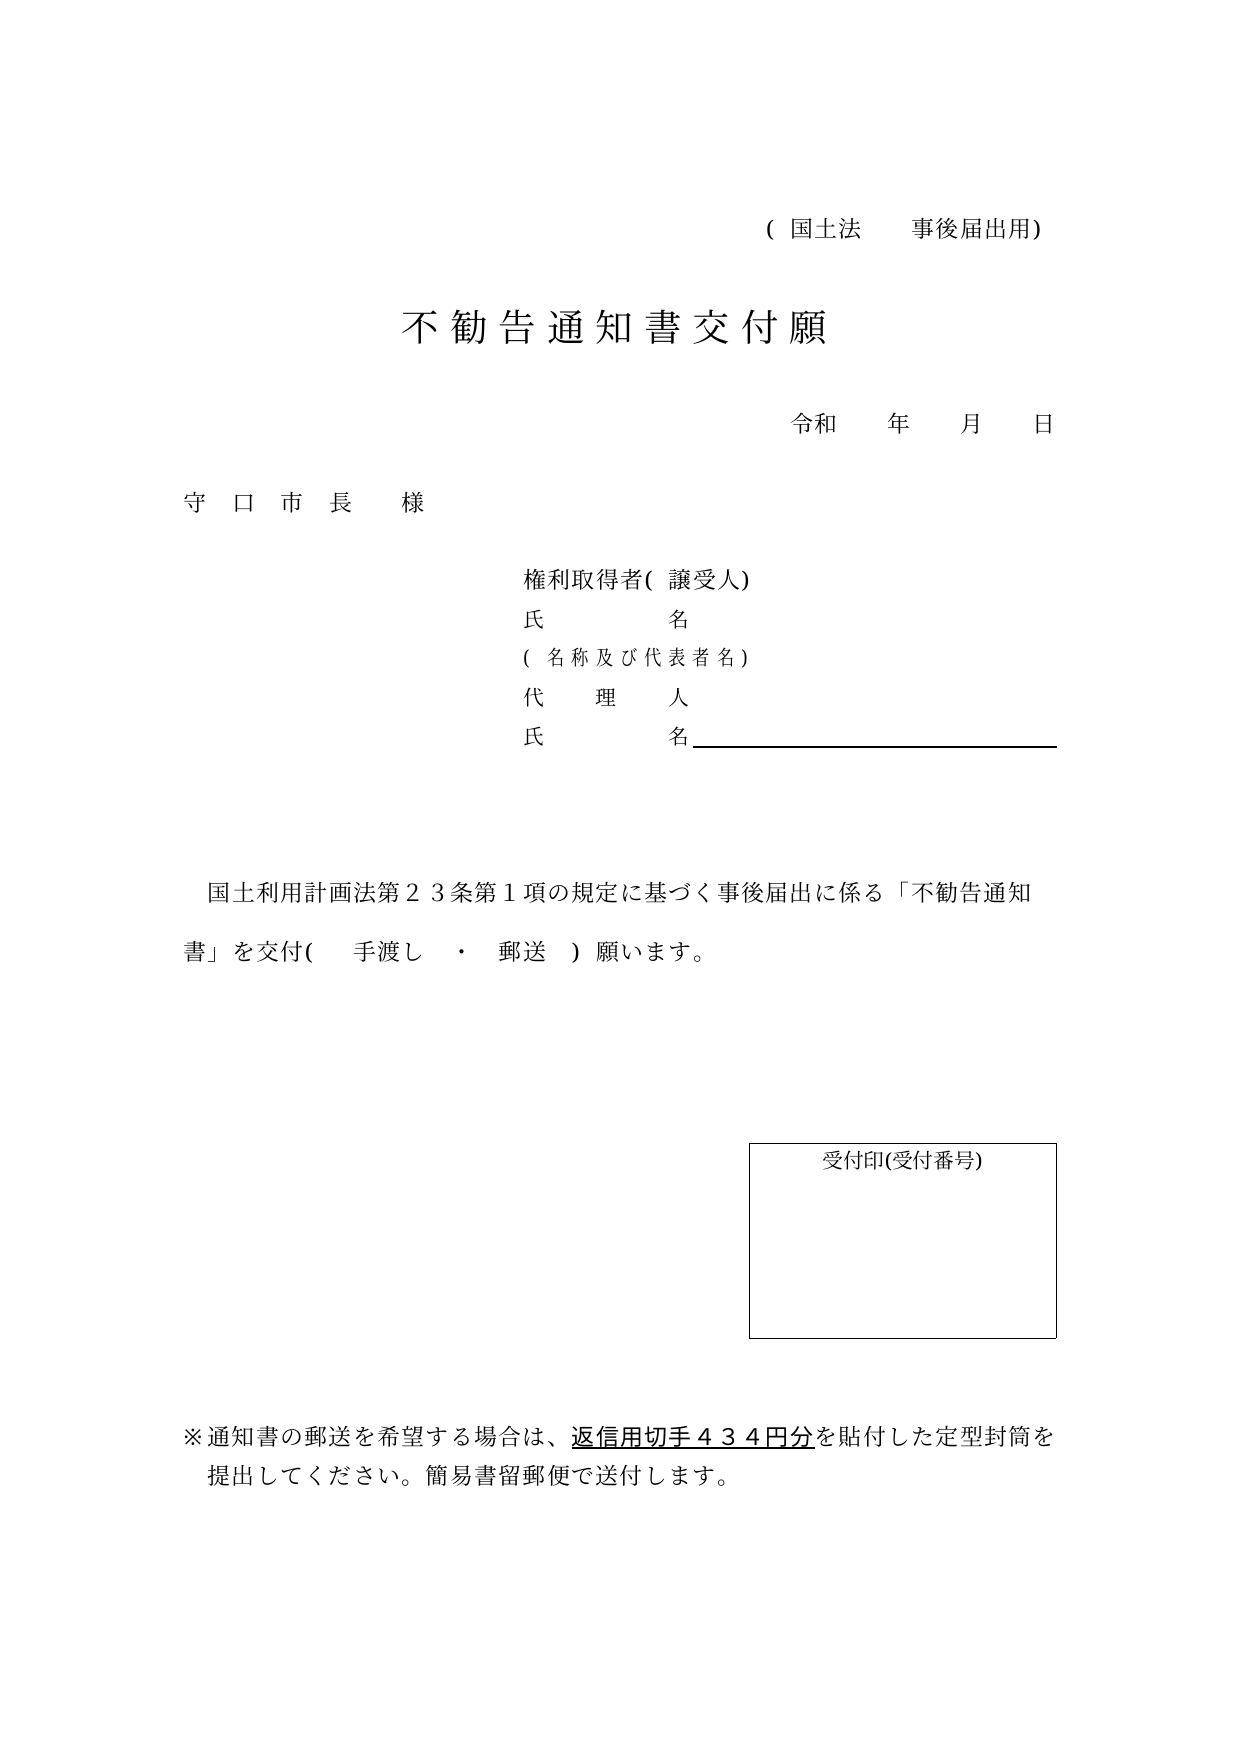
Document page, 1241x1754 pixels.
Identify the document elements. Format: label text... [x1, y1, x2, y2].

text 不勧告通知書交付願 [183, 286, 1057, 364]
text 国土利用計画法第２３条第１項の規定に基づく事後届出に係る「不勧告通知書」を交付( 手渡し ・ 郵送 )願います。 [183, 872, 1057, 970]
text 氏 名 [500, 716, 1057, 755]
text 守 口 市 長 様 [183, 482, 1057, 521]
text (名称及び代表者名) [500, 638, 1057, 677]
text 権利取得者(譲受人) [500, 560, 1057, 599]
text 令和 年 月 日 [183, 403, 1057, 442]
text 代 理 人 [500, 677, 1057, 716]
text 氏 名 [500, 599, 1057, 638]
text ※通知書の郵送を希望する場合は、返信用切手４３４円分を貼付した定型封筒を提出してください。簡易書留郵便で送付します。 [183, 1416, 1057, 1494]
text (国土法 事後届出用) [183, 208, 1057, 247]
